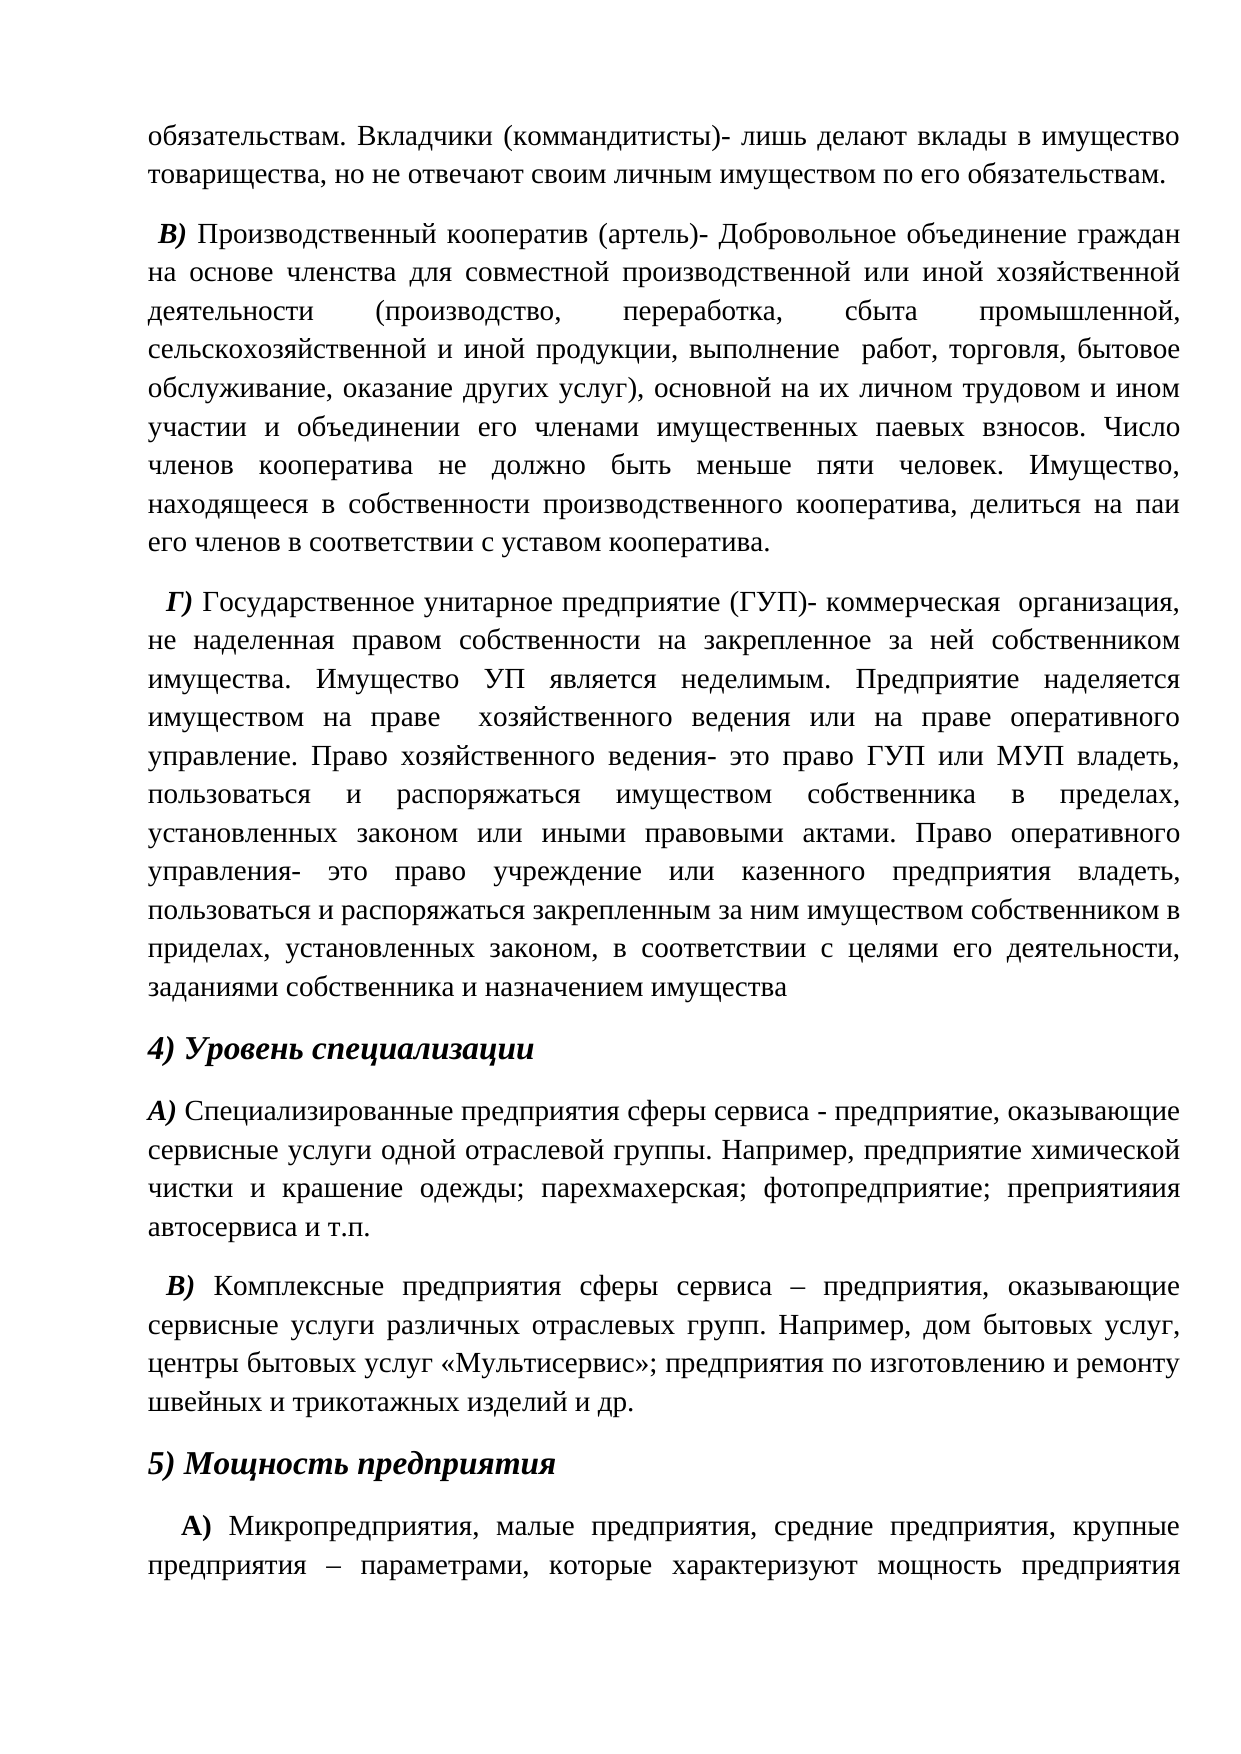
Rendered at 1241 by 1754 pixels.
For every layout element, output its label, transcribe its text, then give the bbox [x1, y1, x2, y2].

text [148, 1508, 1181, 1580]
text А) Специализированные предприятия сферы сервиса - предприятие, оказывающие сервисные услуги одной отраслевой группы. Например, предприятие химической чистки и крашение одежды; парехмахерская; фотопредприятие; преприятияия автосервиса и т.п. [148, 1093, 1181, 1243]
text В) Производственный кооператив (артель)- Добровольное объединение граждан на основе членства для совместной производственной или иной хозяйственной деятельности (производство, переработка, сбыта промышленной, сельскохозяйственной и иной продукции, выполнение работ, торговля, бытовое обслуживание, оказание других услуг), основной на их личном трудовом и ином участии и объединении его членами имущественных паевых взносов. Число членов кооператива не должно быть меньше пяти человек. Имущество, находящееся в собственности производственного кооператива, делиться на паи его членов в соответствии с уставом кооператива. [148, 216, 1181, 558]
text 5) Мощность предприятия [148, 1443, 1181, 1482]
text В) Комплексные предприятия сферы сервиса – предприятия, оказывающие сервисные услуги различных отраслевых групп. Например, дом бытовых услуг, центры бытовых услуг «Мультисервис»; предприятия по изготовлению и ремонту швейных и трикотажных изделий и др. [148, 1268, 1181, 1418]
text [148, 118, 1181, 190]
text 4) Уровень специализации [148, 1028, 1181, 1067]
text Г) Государственное унитарное предприятие (ГУП)- коммерческая организация, не наделенная правом собственности на закрепленное за ней собственником имущества. Имущество УП является неделимым. Предприятие наделяется имуществом на праве хозяйственного ведения или на праве оперативного управление. Право хозяйственного ведения- это право ГУП или МУП владеть, пользоваться и распоряжаться имуществом собственника в пределах, установленных законом или иными правовыми актами. Право оперативного управления- это право учреждение или казенного предприятия владеть, пользоваться и распоряжаться закрепленным за ним имуществом собственником в приделах, установленных законом, в соответствии с целями его деятельности, заданиями собственника и назначением имущества [148, 584, 1181, 1003]
